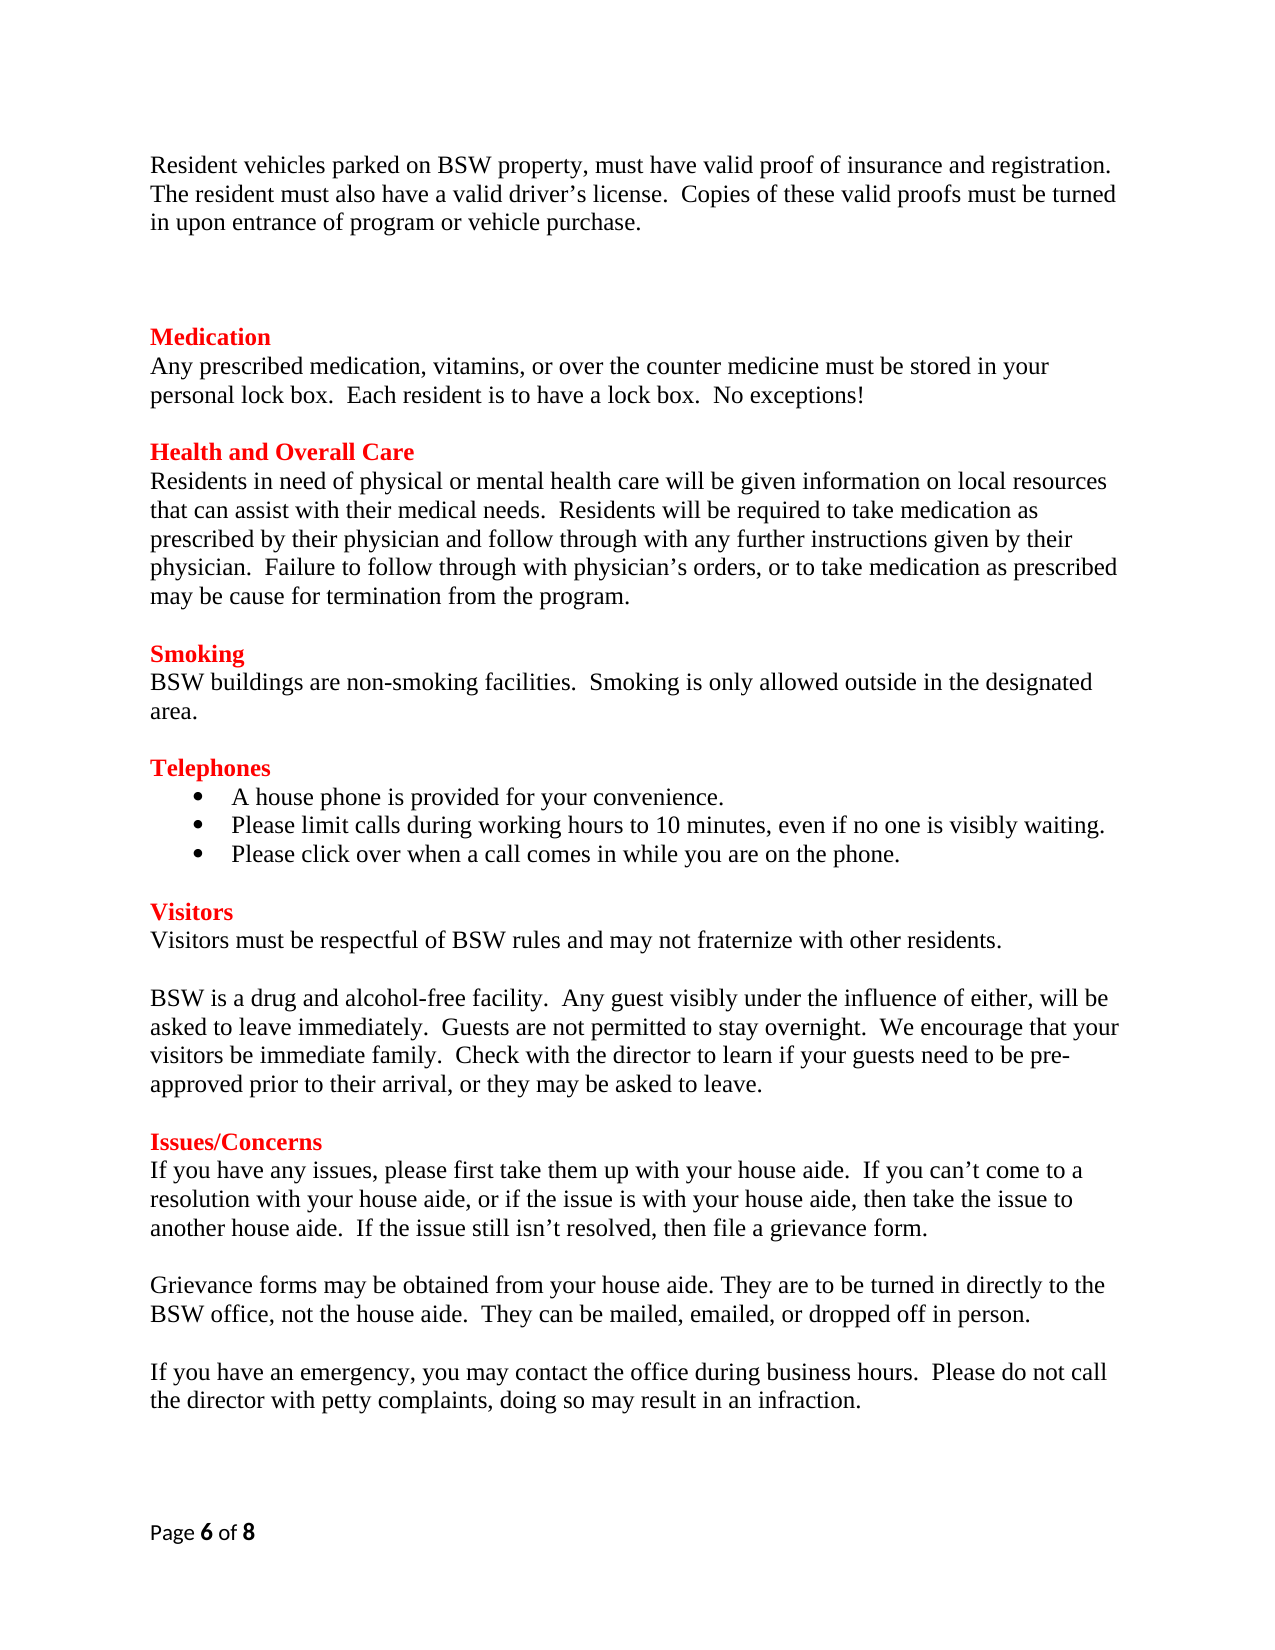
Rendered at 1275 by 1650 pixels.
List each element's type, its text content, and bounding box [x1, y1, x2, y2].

text Health and Overall Care [150, 437, 1125, 466]
text Visitors [150, 897, 1125, 926]
text Telephones [150, 753, 1125, 782]
text BSW is a drug and alcohol-free facility. Any guest visibly under the influence of either, will be asked to leave immediately. Guests are not permitted to stay overnight. We encourage that your visitors be immediate family. Check with the director to learn if your guests need to be pre-approved prior to their arrival, or they may be asked to leave. [150, 983, 1125, 1098]
text If you have an emergency, you may contact the office during business hours. Please do not call the director with petty complaints, doing so may result in an infraction. [150, 1357, 1125, 1414]
text Issues/Concerns [150, 1127, 1125, 1156]
text Smoking [150, 639, 1125, 667]
text Resident vehicles parked on BSW property, must have valid proof of insurance and registration. The resident must also have a valid driver’s license. Copies of these valid proofs must be turned in upon entrance of program or vehicle purchase. [150, 150, 1125, 236]
list A house phone is provided for your convenience. [194, 782, 1125, 811]
text Visitors must be respectful of BSW rules and may not fraternize with other residents. [150, 926, 1125, 954]
text Medication [150, 322, 1125, 351]
list Please limit calls during working hours to 10 minutes, even if no one is visibly waiting. [194, 811, 1125, 839]
text BSW buildings are non-smoking facilities. Smoking is only allowed outside in the designated area. [150, 667, 1125, 725]
text Grievance forms may be obtained from your house aide. They are to be turned in directly to the BSW office, not the house aide. They can be mailed, emailed, or dropped off in person. [150, 1271, 1125, 1328]
text Any prescribed medication, vitamins, or over the counter medicine must be stored in your personal lock box. Each resident is to have a lock box. No exceptions! [150, 351, 1125, 409]
text Residents in need of physical or mental health care will be given information on local resources that can assist with their medical needs. Residents will be required to take medication as prescribed by their physician and follow through with any further instructions given by their physician. Failure to follow through with physician’s orders, or to take medication as prescribed may be cause for termination from the program. [150, 466, 1125, 610]
list Please click over when a call comes in while you are on the phone. [194, 839, 1125, 868]
text If you have any issues, please first take them up with your house aide. If you can’t come to a resolution with your house aide, or if the issue is with your house aide, then take the issue to another house aide. If the issue still isn’t resolved, then file a grievance form. [150, 1156, 1125, 1242]
